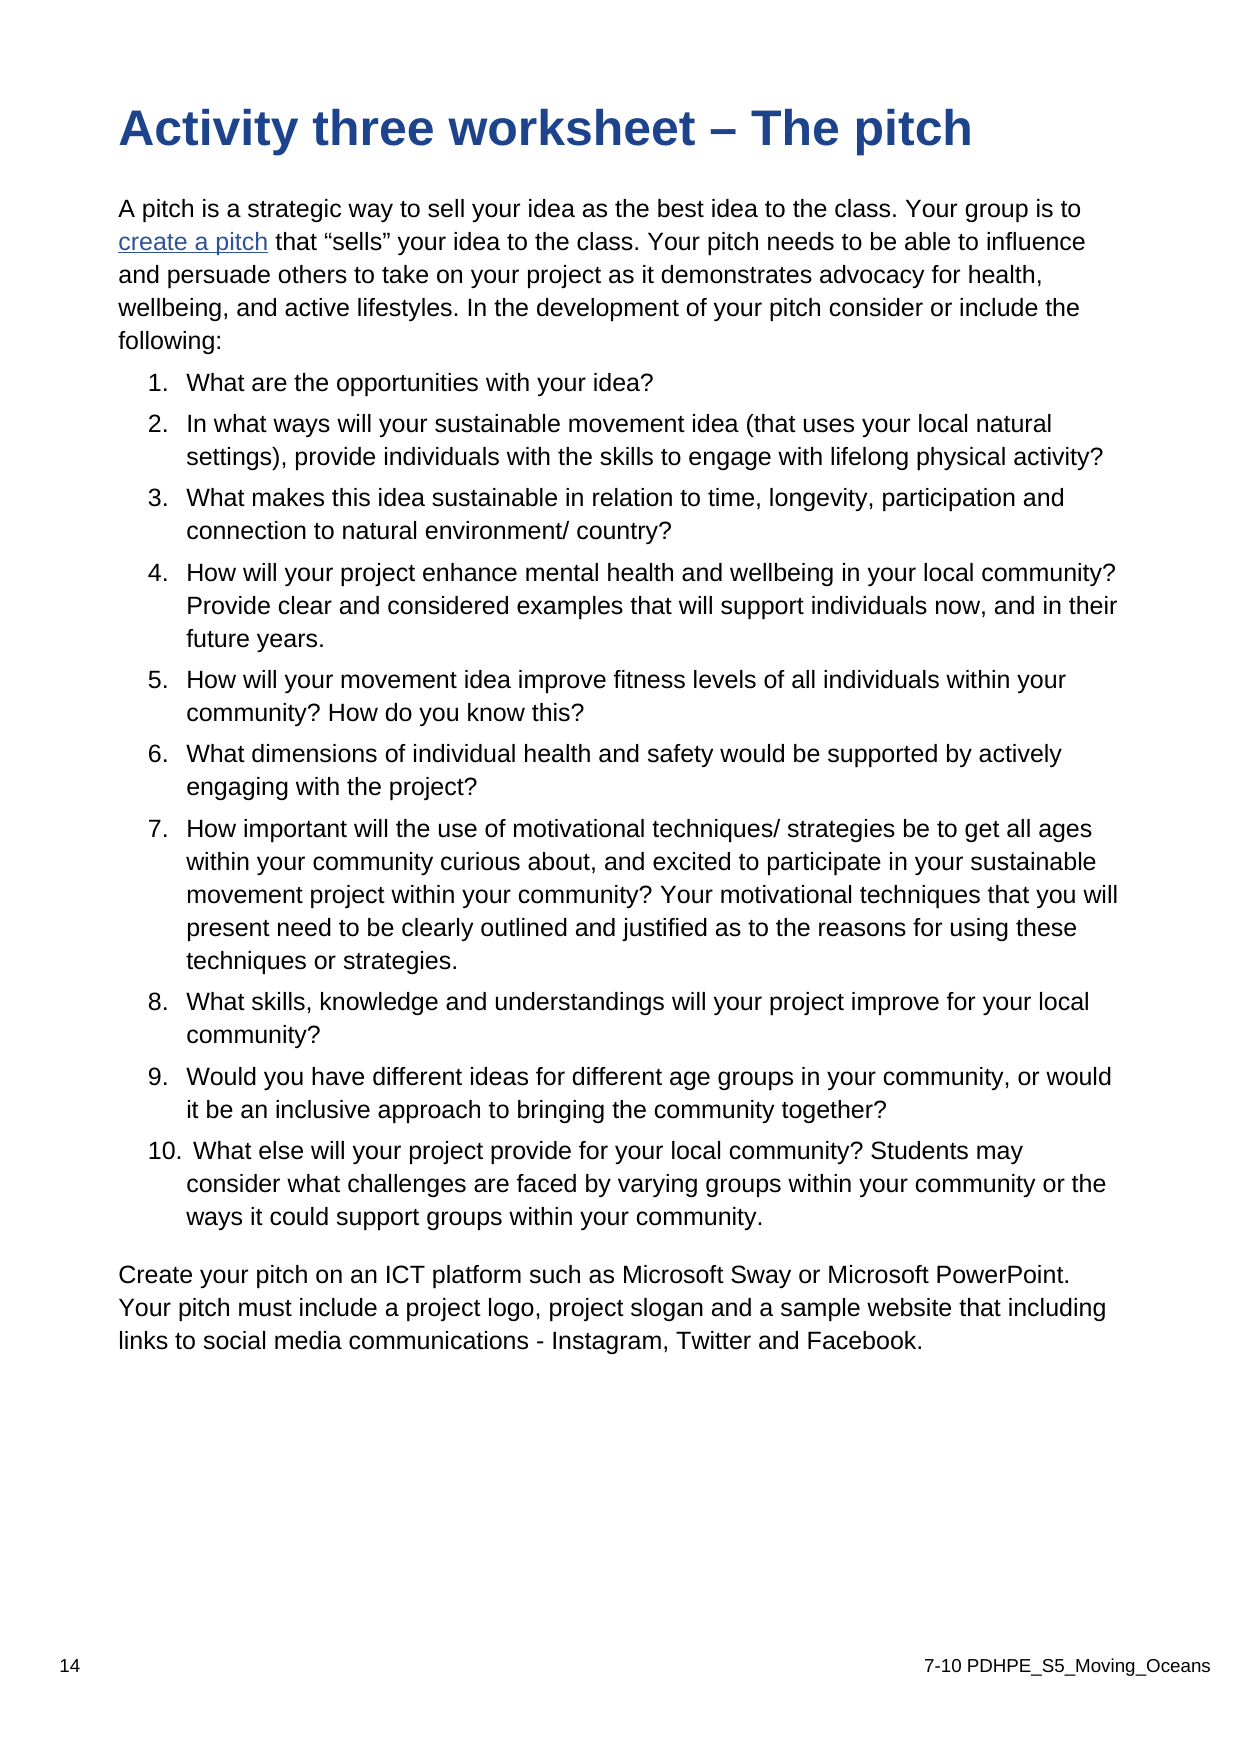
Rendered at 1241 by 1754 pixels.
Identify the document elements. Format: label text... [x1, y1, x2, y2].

text A pitch is a strategic way to sell your idea as the best idea to the class. Your group is to create a pitch that “sells” your idea to the class. Your pitch needs to be able to influence and persuade others to take on your project as it demonstrates advocacy for health, wellbeing, and active lifestyles. In the development of your pitch consider or include the following: [118, 194, 1122, 355]
list In what ways will your sustainable movement idea (that uses your local natural settings), provide individuals with the skills to engage with lifelong physical activity? [148, 409, 1122, 471]
text Create your pitch on an ICT platform such as Microsoft Sway or Microsoft PowerPoint. Your pitch must include a project logo, project slogan and a sample website that including links to social media communications - Instagram, Twitter and Facebook. [118, 1260, 1122, 1355]
subtitle Activity three worksheet – The pitch [118, 99, 1122, 156]
list How important will the use of motivational techniques/ strategies be to get all ages within your community curious about, and excited to participate in your sustainable movement project within your community? Your motivational techniques that you will present need to be clearly outlined and justified as to the reasons for using these techniques or strategies. [148, 814, 1122, 974]
list Would you have different ideas for different age groups in your community, or would it be an inclusive approach to bringing the community together? [148, 1062, 1122, 1123]
list How will your movement idea improve fitness levels of all individuals within your community? How do you know this? [148, 665, 1122, 727]
list What makes this idea sustainable in relation to time, longevity, participation and connection to natural environment/ country? [148, 483, 1122, 545]
list What else will your project provide for your local community? Students may consider what challenges are faced by varying groups within your community or the ways it could support groups within your community. [148, 1136, 1122, 1231]
list How will your project enhance mental health and wellbeing in your local community? Provide clear and considered examples that will support individuals now, and in their future years. [148, 558, 1122, 652]
list What are the opportunities with your idea? [148, 367, 1122, 396]
list What skills, knowledge and understandings will your project improve for your local community? [148, 987, 1122, 1049]
list What dimensions of individual health and safety would be supported by actively engaging with the project? [148, 739, 1122, 801]
